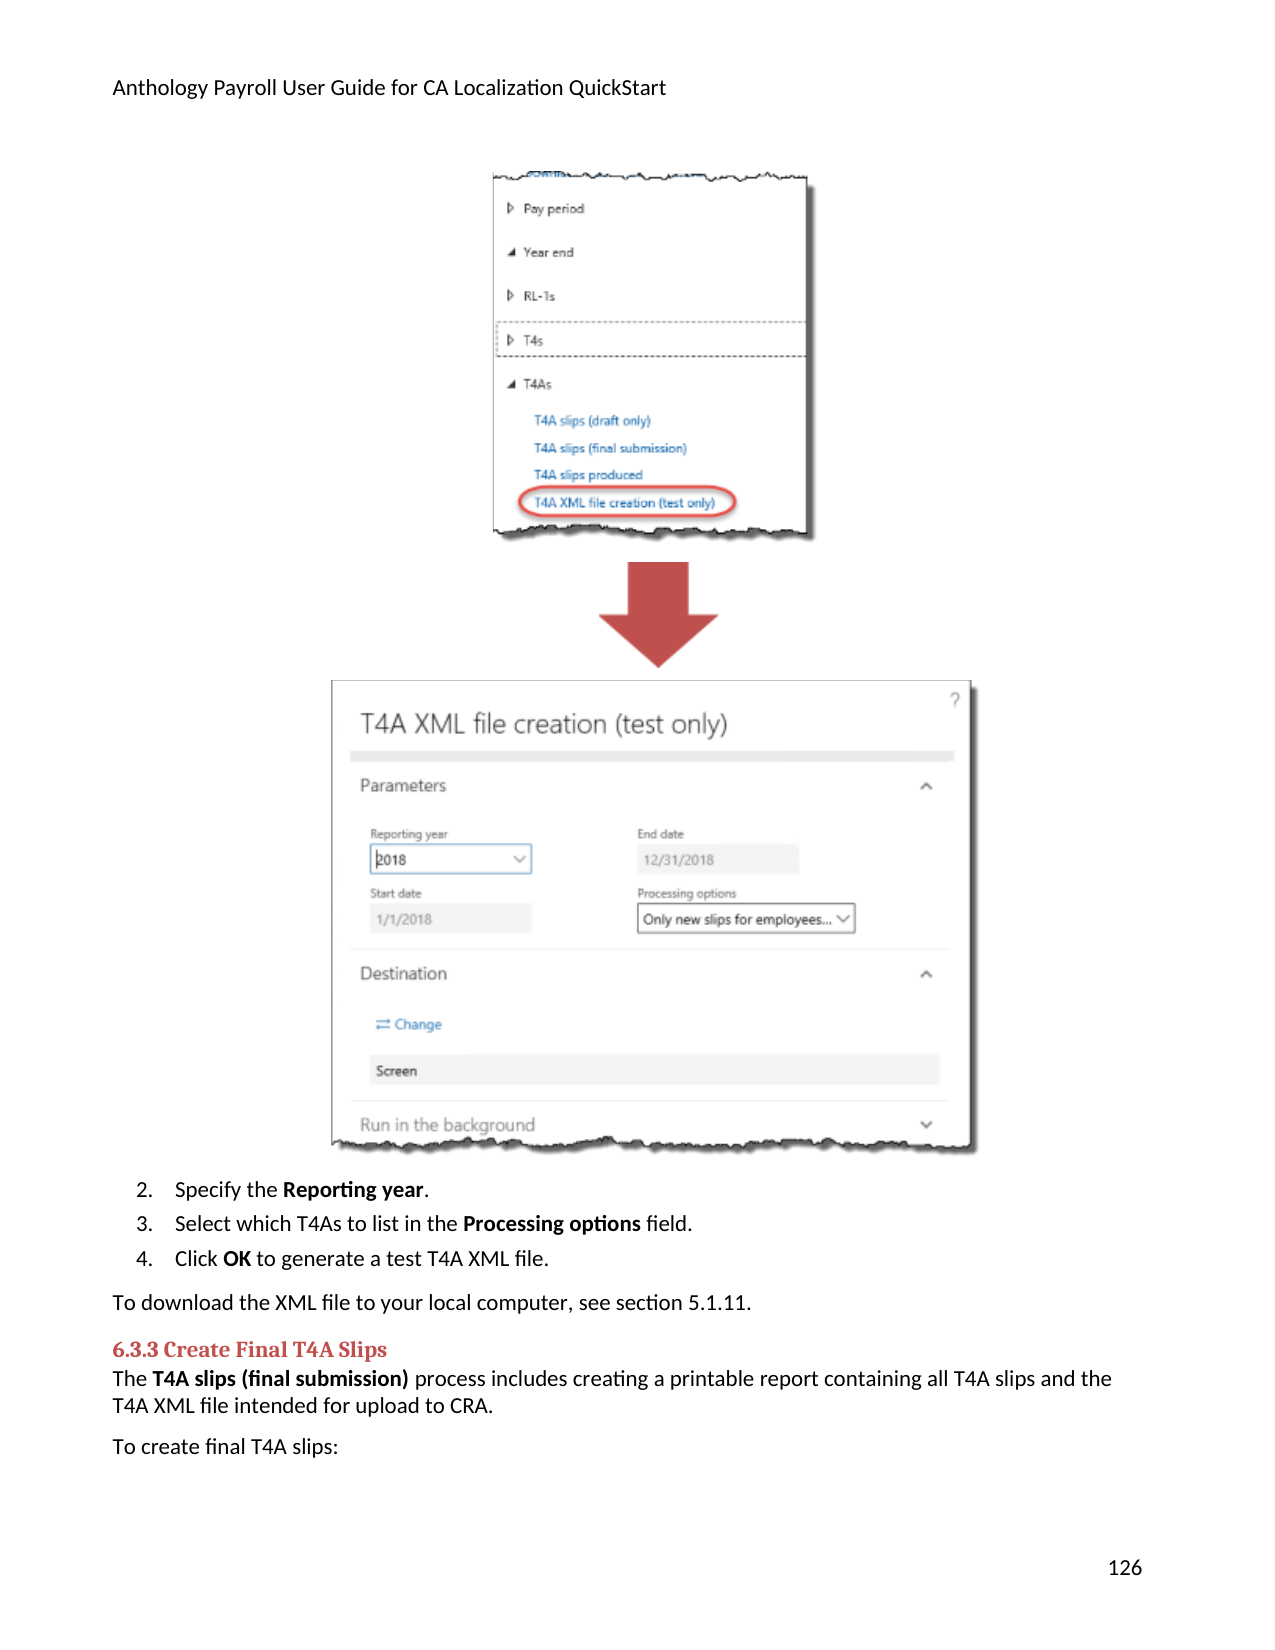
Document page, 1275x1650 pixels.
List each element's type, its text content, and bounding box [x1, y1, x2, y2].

picture [492, 171, 825, 550]
text To create final T4A slips: [112, 1432, 1142, 1460]
picture [598, 562, 719, 668]
list Click OK to generate a test T4A XML file. [153, 1244, 1142, 1272]
list Specify the Reporting year. [153, 1175, 1142, 1203]
list Select which T4As to list in the Processing options field. [153, 1209, 1142, 1237]
text The T4A slips (final submission) process includes creating a printable report containing all T4A slips and the T4A XML file intended for upload to CRA. [112, 1364, 1142, 1420]
picture [331, 680, 986, 1163]
text To download the XML file to your local computer, see section 5.1.11. [112, 1288, 1142, 1316]
subtitle 6.3.3 Create Final T4A Slips [112, 1337, 1142, 1364]
